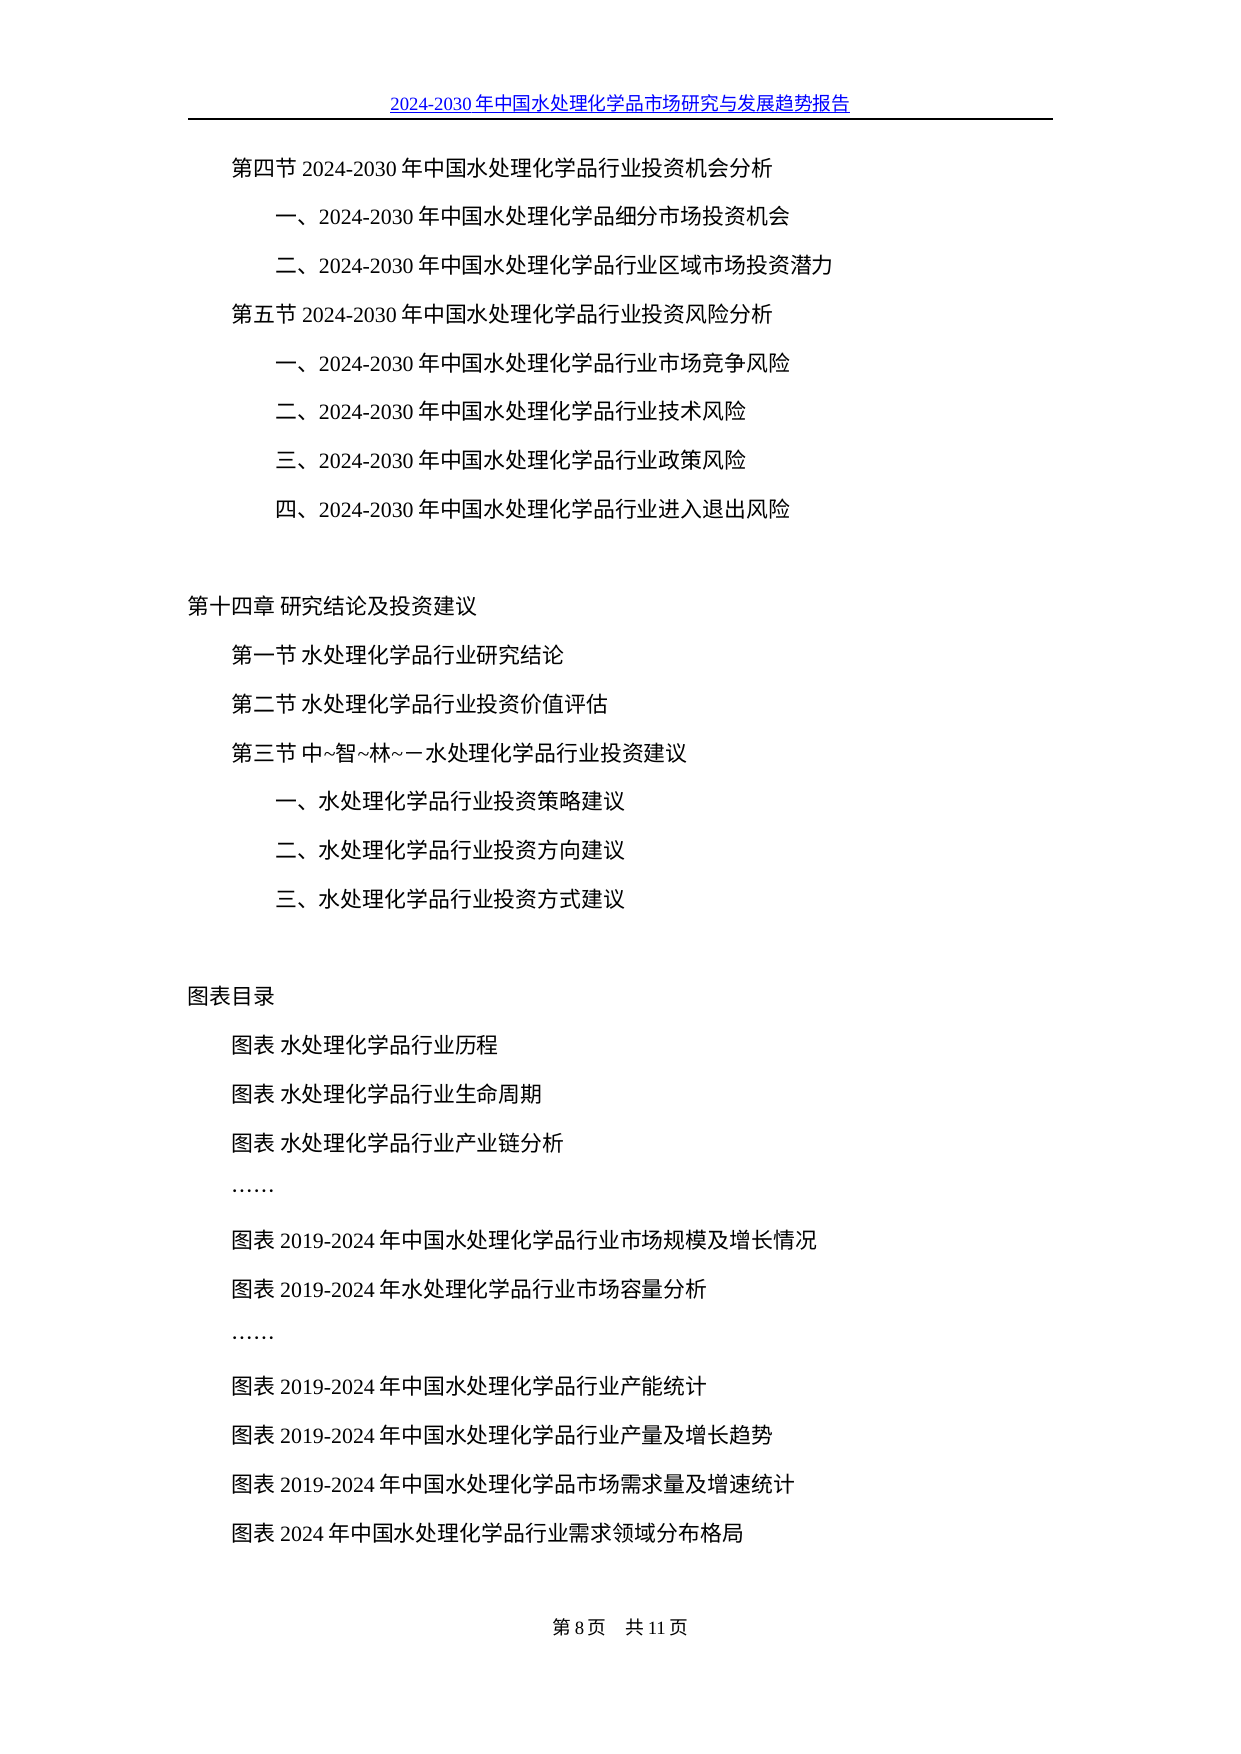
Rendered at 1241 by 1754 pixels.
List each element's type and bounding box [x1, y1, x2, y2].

text [187, 150, 1053, 1548]
